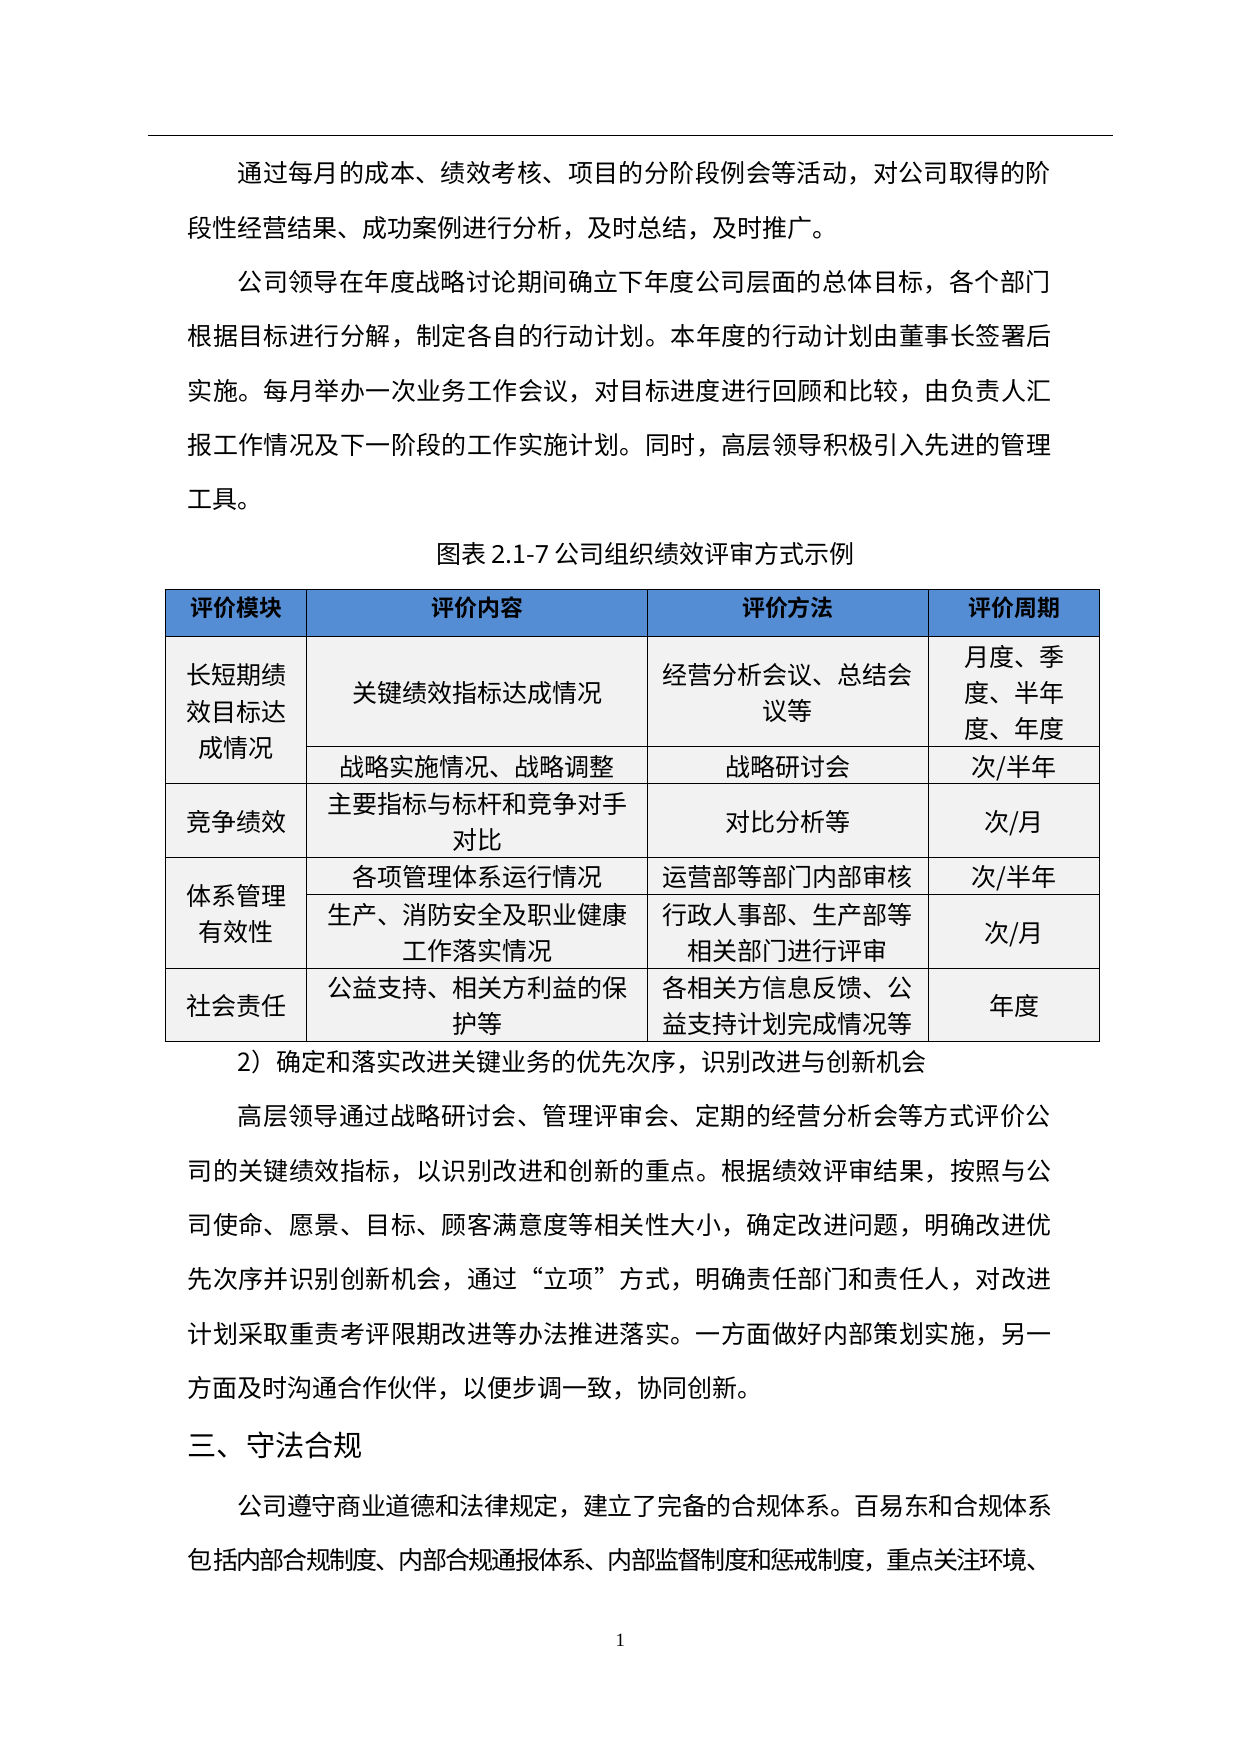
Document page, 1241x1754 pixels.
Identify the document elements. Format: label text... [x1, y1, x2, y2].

table_cell 社会责任 [166, 969, 306, 1041]
table_cell 次/半年 [929, 747, 1099, 783]
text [187, 1486, 1053, 1577]
table_cell 次/月 [929, 784, 1099, 857]
table_header 评价模块 [166, 590, 306, 636]
table_cell 各相关方信息反馈、公益支持计划完成情况等 [648, 969, 928, 1041]
table_cell 竞争绩效 [166, 784, 306, 857]
text 图表2.1-7 公司组织绩效评审方式示例 [187, 534, 1053, 571]
text 通过每月的成本、绩效考核、项目的分阶段例会等活动，对公司取得的阶段性经营结果、成功案例进行分析，及时总结，及时推广。 [187, 154, 1053, 244]
subtitle 三、守法合规 [187, 1423, 1090, 1465]
table_cell 关键绩效指标达成情况 [307, 637, 647, 746]
table_cell 公益支持、相关方利益的保护等 [307, 969, 647, 1041]
table_cell 体系管理有效性 [166, 858, 306, 968]
table_cell 各项管理体系运行情况 [307, 858, 647, 894]
table_header 评价内容 [307, 590, 647, 636]
table_cell 长短期绩效目标达成情况 [166, 637, 306, 783]
table_header 评价周期 [929, 590, 1099, 636]
table_cell 战略研讨会 [648, 747, 928, 783]
table_cell 生产、消防安全及职业健康工作落实情况 [307, 895, 647, 968]
table_cell 战略实施情况、战略调整 [307, 747, 647, 783]
table_header 评价方法 [648, 590, 928, 636]
table_cell 次/月 [929, 895, 1099, 968]
table_cell 月度、季度、半年度、年度 [929, 637, 1099, 746]
table_cell 年度 [929, 969, 1099, 1041]
table_cell 对比分析等 [648, 784, 928, 857]
table_cell 运营部等部门内部审核 [648, 858, 928, 894]
text 高层领导通过战略研讨会、管理评审会、定期的经营分析会等方式评价公司的关键绩效指标，以识别改进和创新的重点。根据绩效评审结果，按照与公司使命、愿景、目标、顾客满意度等相关性大小，确定改进问题，明确改进优先次序并识别创新机会，通过“立项”方式，明确责任部门和责任人，对改进计划采取重责考评限期改进等办法推进落实。一方面做好内部策划实施，另一方面及时沟通合作伙伴，以便步调一致，协同创新。 [187, 1097, 1053, 1405]
text 2）确定和落实改进关键业务的优先次序，识别改进与创新机会 [187, 1042, 1053, 1078]
text 公司领导在年度战略讨论期间确立下年度公司层面的总体目标，各个部门根据目标进行分解，制定各自的行动计划。本年度的行动计划由董事长签署后实施。每月举办一次业务工作会议，对目标进度进行回顾和比较，由负责人汇报工作情况及下一阶段的工作实施计划。同时，高层领导积极引入先进的管理工具。 [187, 262, 1053, 516]
table_cell 经营分析会议、总结会议等 [648, 637, 928, 746]
table_cell 行政人事部、生产部等相关部门进行评审 [648, 895, 928, 968]
table_cell 次/半年 [929, 858, 1099, 894]
table_cell 主要指标与标杆和竞争对手对比 [307, 784, 647, 857]
